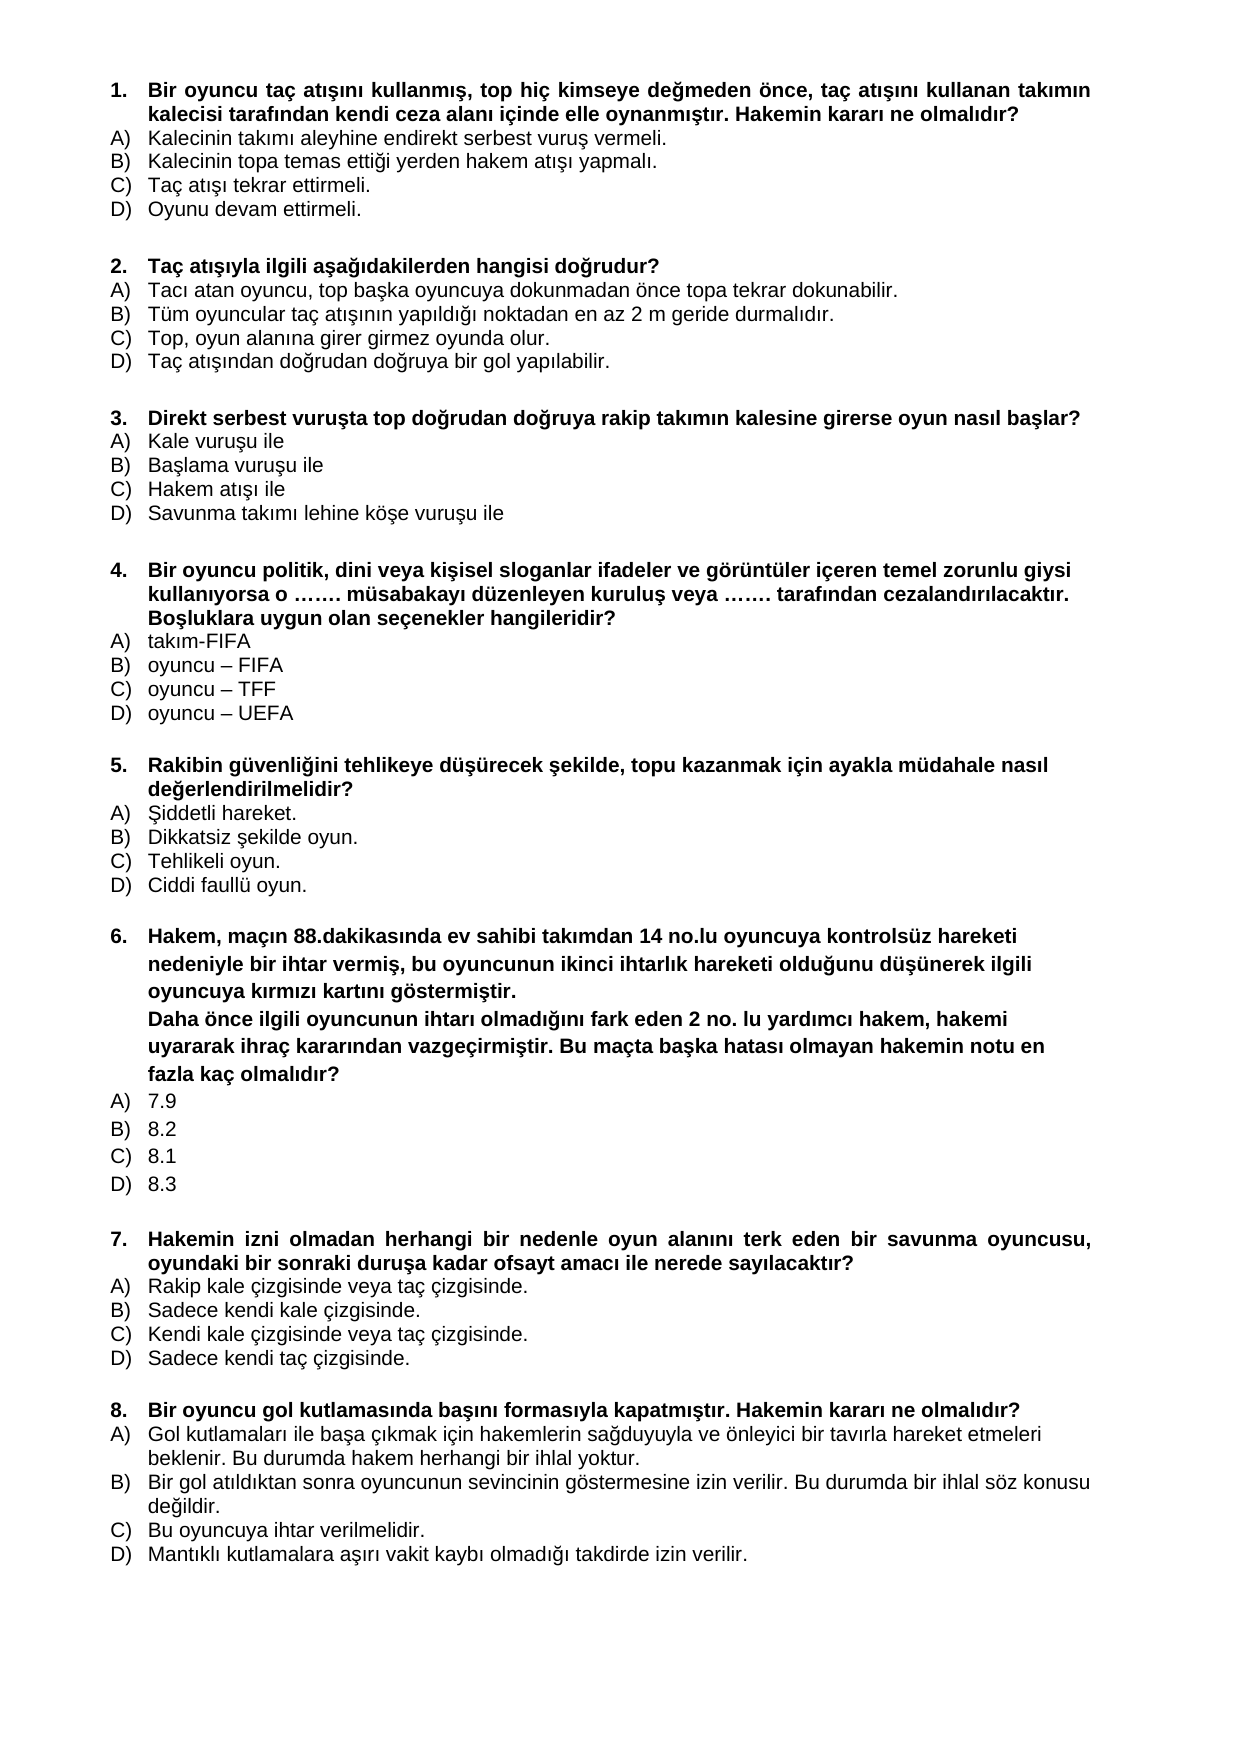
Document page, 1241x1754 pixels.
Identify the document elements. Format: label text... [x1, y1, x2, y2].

list Savunma takımı lehine köşe vuruşu ile [110, 501, 1092, 525]
list Şiddetli hareket. [110, 801, 1092, 824]
list Taç atışı tekrar ettirmeli. [110, 173, 1092, 197]
list Hakem, maçın 88.dakikasında ev sahibi takımdan 14 no.lu oyuncuya kontrolsüz hareketi nedeniyle bir ihtar vermiş, bu oyuncunun ikinci ihtarlık hareketi olduğunu düşünerek ilgili oyuncuya kırmızı kartını göstermiştir. [110, 924, 1092, 1003]
list 7.9 [110, 1089, 1092, 1113]
list Hakemin izni olmadan herhangi bir nedenle oyun alanını terk eden bir savunma oyuncusu, oyundaki bir sonraki duruşa kadar ofsayt amacı ile nerede sayılacaktır? [110, 1226, 1092, 1274]
list Tüm oyuncular taç atışının yapıldığı noktadan en az 2 m geride durmalıdır. [110, 301, 1092, 325]
list oyuncu – FIFA [110, 653, 1092, 677]
list Tacı atan oyuncu, top başka oyuncuya dokunmadan önce topa tekrar dokunabilir. [110, 277, 1092, 301]
list Dikkatsiz şekilde oyun. [110, 824, 1092, 848]
list Ciddi faullü oyun. [110, 872, 1092, 896]
list Oyunu devam ettirmeli. [110, 197, 1092, 221]
list 8.2 [110, 1116, 1092, 1140]
list 8.1 [110, 1144, 1092, 1168]
list oyuncu – UEFA [110, 701, 1092, 725]
list Gol kutlamaları ile başa çıkmak için hakemlerin sağduyuyla ve önleyici bir tavırla hareket etmeleri beklenir. Bu durumda hakem herhangi bir ihlal yoktur. [110, 1422, 1092, 1469]
list takım-FIFA [110, 629, 1092, 653]
list Kendi kale çizgisinde veya taç çizgisinde. [110, 1322, 1092, 1346]
list Sadece kendi kale çizgisinde. [110, 1298, 1092, 1322]
list Bir oyuncu gol kutlamasında başını formasıyla kapatmıştır. Hakemin kararı ne olmalıdır? [110, 1398, 1092, 1422]
list Taç atışıyla ilgili aşağıdakilerden hangisi doğrudur? [110, 253, 1092, 277]
list 8.3 [110, 1171, 1092, 1195]
list Mantıklı kutlamalara aşırı vakit kaybı olmadığı takdirde izin verilir. [110, 1541, 1092, 1565]
list Başlama vuruşu ile [110, 453, 1092, 477]
list Rakibin güvenliğini tehlikeye düşürecek şekilde, topu kazanmak için ayakla müdahale nasıl değerlendirilmelidir? [110, 753, 1092, 801]
text Daha önce ilgili oyuncunun ihtarı olmadığını fark eden 2 no. lu yardımcı hakem, hakemi uyararak ihraç kararından vazgeçirmiştir. Bu maçta başka hatası olmayan hakemin notu en fazla kaç olmalıdır? [148, 1006, 1092, 1085]
list Kalecinin topa temas ettiği yerden hakem atışı yapmalı. [110, 149, 1092, 173]
list Direkt serbest vuruşta top doğrudan doğruya rakip takımın kalesine girerse oyun nasıl başlar? [110, 405, 1092, 429]
list Kalecinin takımı aleyhine endirekt serbest vuruş vermeli. [110, 125, 1092, 149]
list Taç atışından doğrudan doğruya bir gol yapılabilir. [110, 349, 1092, 373]
list oyuncu – TFF [110, 677, 1092, 701]
list Top, oyun alanına girer girmez oyunda olur. [110, 325, 1092, 349]
list Bir oyuncu taç atışını kullanmış, top hiç kimseye değmeden önce, taç atışını kullanan takımın kalecisi tarafından kendi ceza alanı içinde elle oynanmıştır. Hakemin kararı ne olmalıdır? [110, 77, 1092, 125]
list Rakip kale çizgisinde veya taç çizgisinde. [110, 1274, 1092, 1298]
list Tehlikeli oyun. [110, 848, 1092, 872]
list Sadece kendi taç çizgisinde. [110, 1346, 1092, 1370]
list Bir oyuncu politik, dini veya kişisel sloganlar ifadeler ve görüntüler içeren temel zorunlu giysi kullanıyorsa o ……. müsabakayı düzenleyen kuruluş veya ……. tarafından cezalandırılacaktır. Boşluklara uygun olan seçenekler hangileridir? [110, 557, 1092, 629]
list Kale vuruşu ile [110, 429, 1092, 453]
list Bir gol atıldıktan sonra oyuncunun sevincinin göstermesine izin verilir. Bu durumda bir ihlal söz konusu değildir. [110, 1469, 1092, 1517]
list Bu oyuncuya ihtar verilmelidir. [110, 1517, 1092, 1541]
list Hakem atışı ile [110, 477, 1092, 501]
